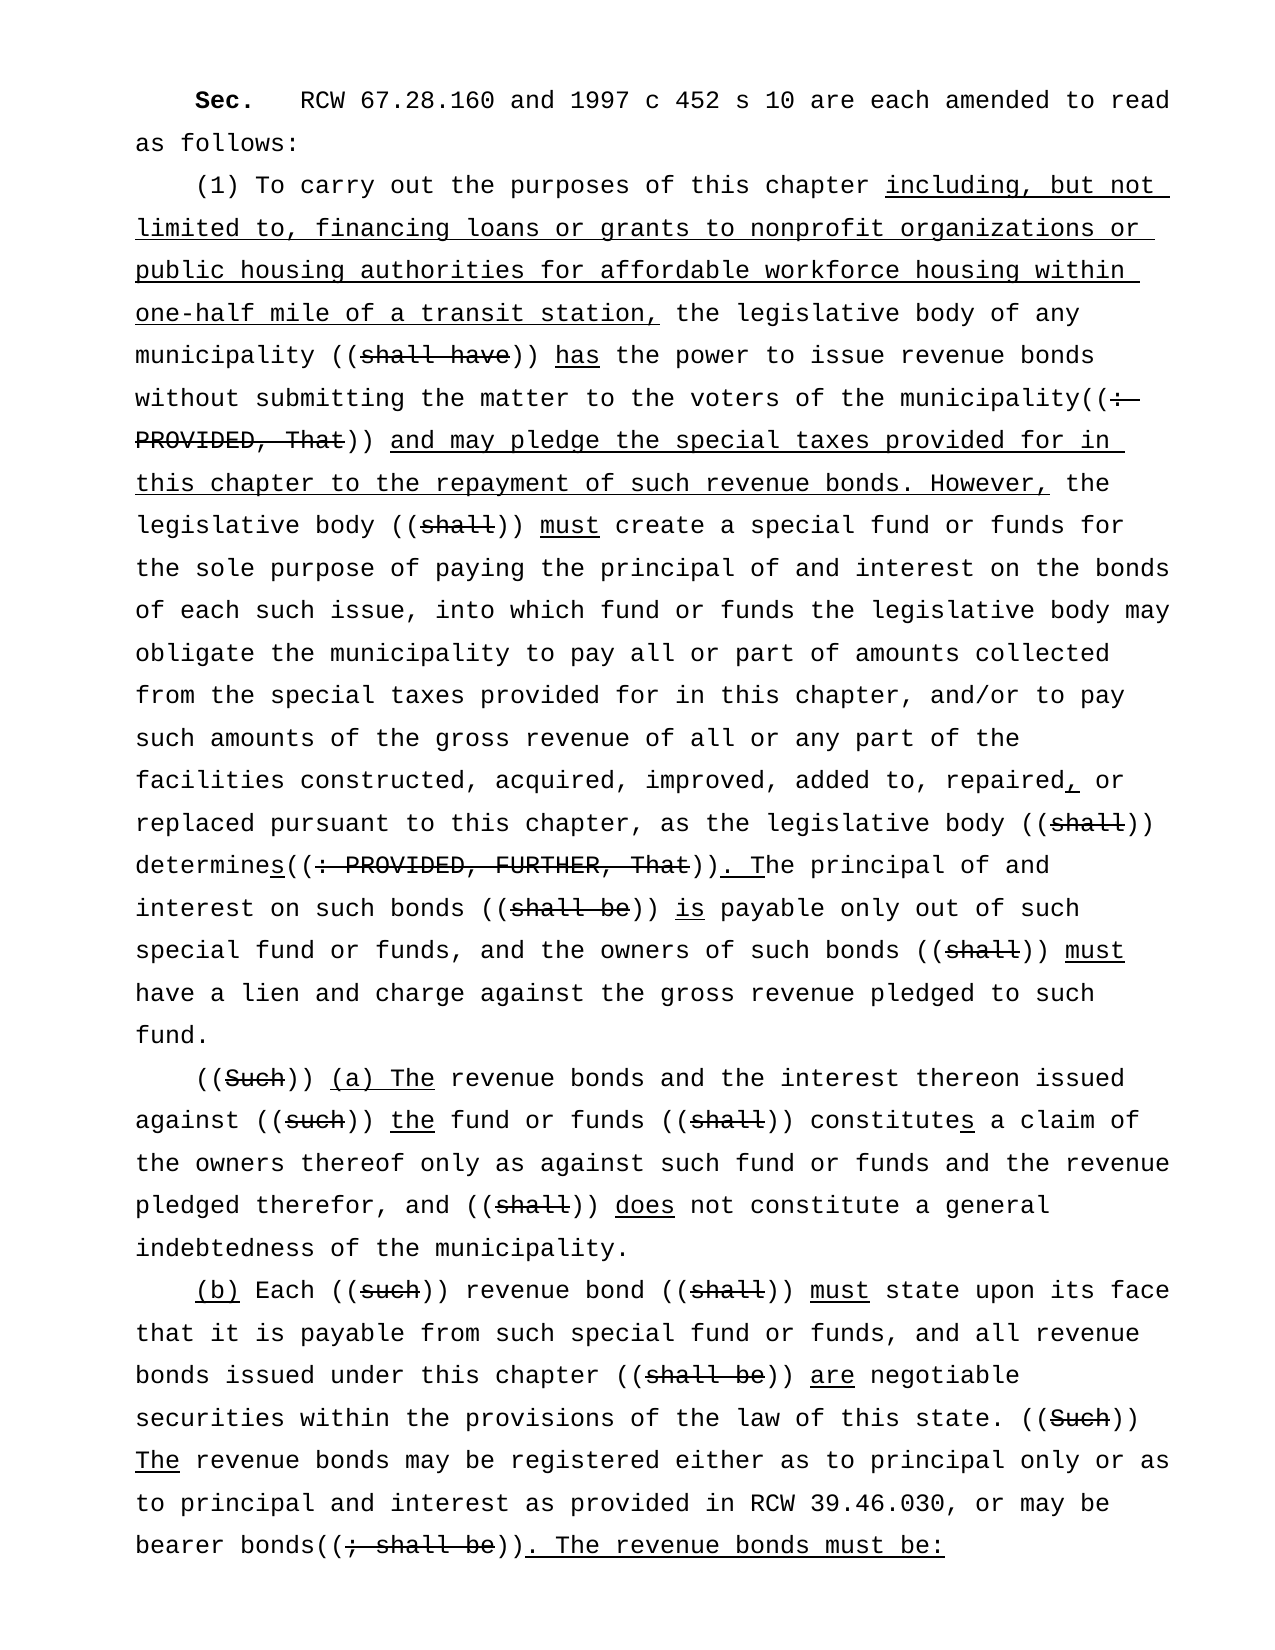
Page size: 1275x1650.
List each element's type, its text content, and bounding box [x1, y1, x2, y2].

text (1) To carry out the purposes of this chapter including, but not limited to, financing loans or grants to nonprofit organizations or public housing authorities for affordable workforce housing within one-half mile of a transit station, the legislative body of any municipality ((shall have)) has the power to issue revenue bonds without submitting the matter to the voters of the municipality((: PROVIDED, That)) and may pledge the special taxes provided for in this chapter to the repayment of such revenue bonds. However, the legislative body ((shall)) must create a special fund or funds for the sole purpose of paying the principal of and interest on the bonds of each such issue, into which fund or funds the legislative body may obligate the municipality to pay all or part of amounts collected from the special taxes provided for in this chapter, and/or to pay such amounts of the gross revenue of all or any part of the facilities constructed, acquired, improved, added to, repaired, or replaced pursuant to this chapter, as the legislative body ((shall)) determines((: PROVIDED, FURTHER, That)). The principal of and interest on such bonds ((shall be)) is payable only out of such special fund or funds, and the owners of such bonds ((shall)) must have a lien and charge against the gross revenue pledged to such fund. [135, 160, 1170, 1052]
text (b) Each ((such)) revenue bond ((shall)) must state upon its face that it is payable from such special fund or funds, and all revenue bonds issued under this chapter ((shall be)) are negotiable securities within the provisions of the law of this state. ((Such)) The revenue bonds may be registered either as to principal only or as to principal and interest as provided in RCW 39.46.030, or may be bearer bonds((; shall be)). The revenue bonds must be: [135, 1265, 1170, 1562]
text ((Such)) (a) The revenue bonds and the interest thereon issued against ((such)) the fund or funds ((shall)) constitutes a claim of the owners thereof only as against such fund or funds and the revenue pledged therefor, and ((shall)) does not constitute a general indebtedness of the municipality. [135, 1052, 1170, 1265]
text Sec. RCW 67.28.160 and 1997 c 452 s 10 are each amended to read as follows: [135, 75, 1170, 160]
